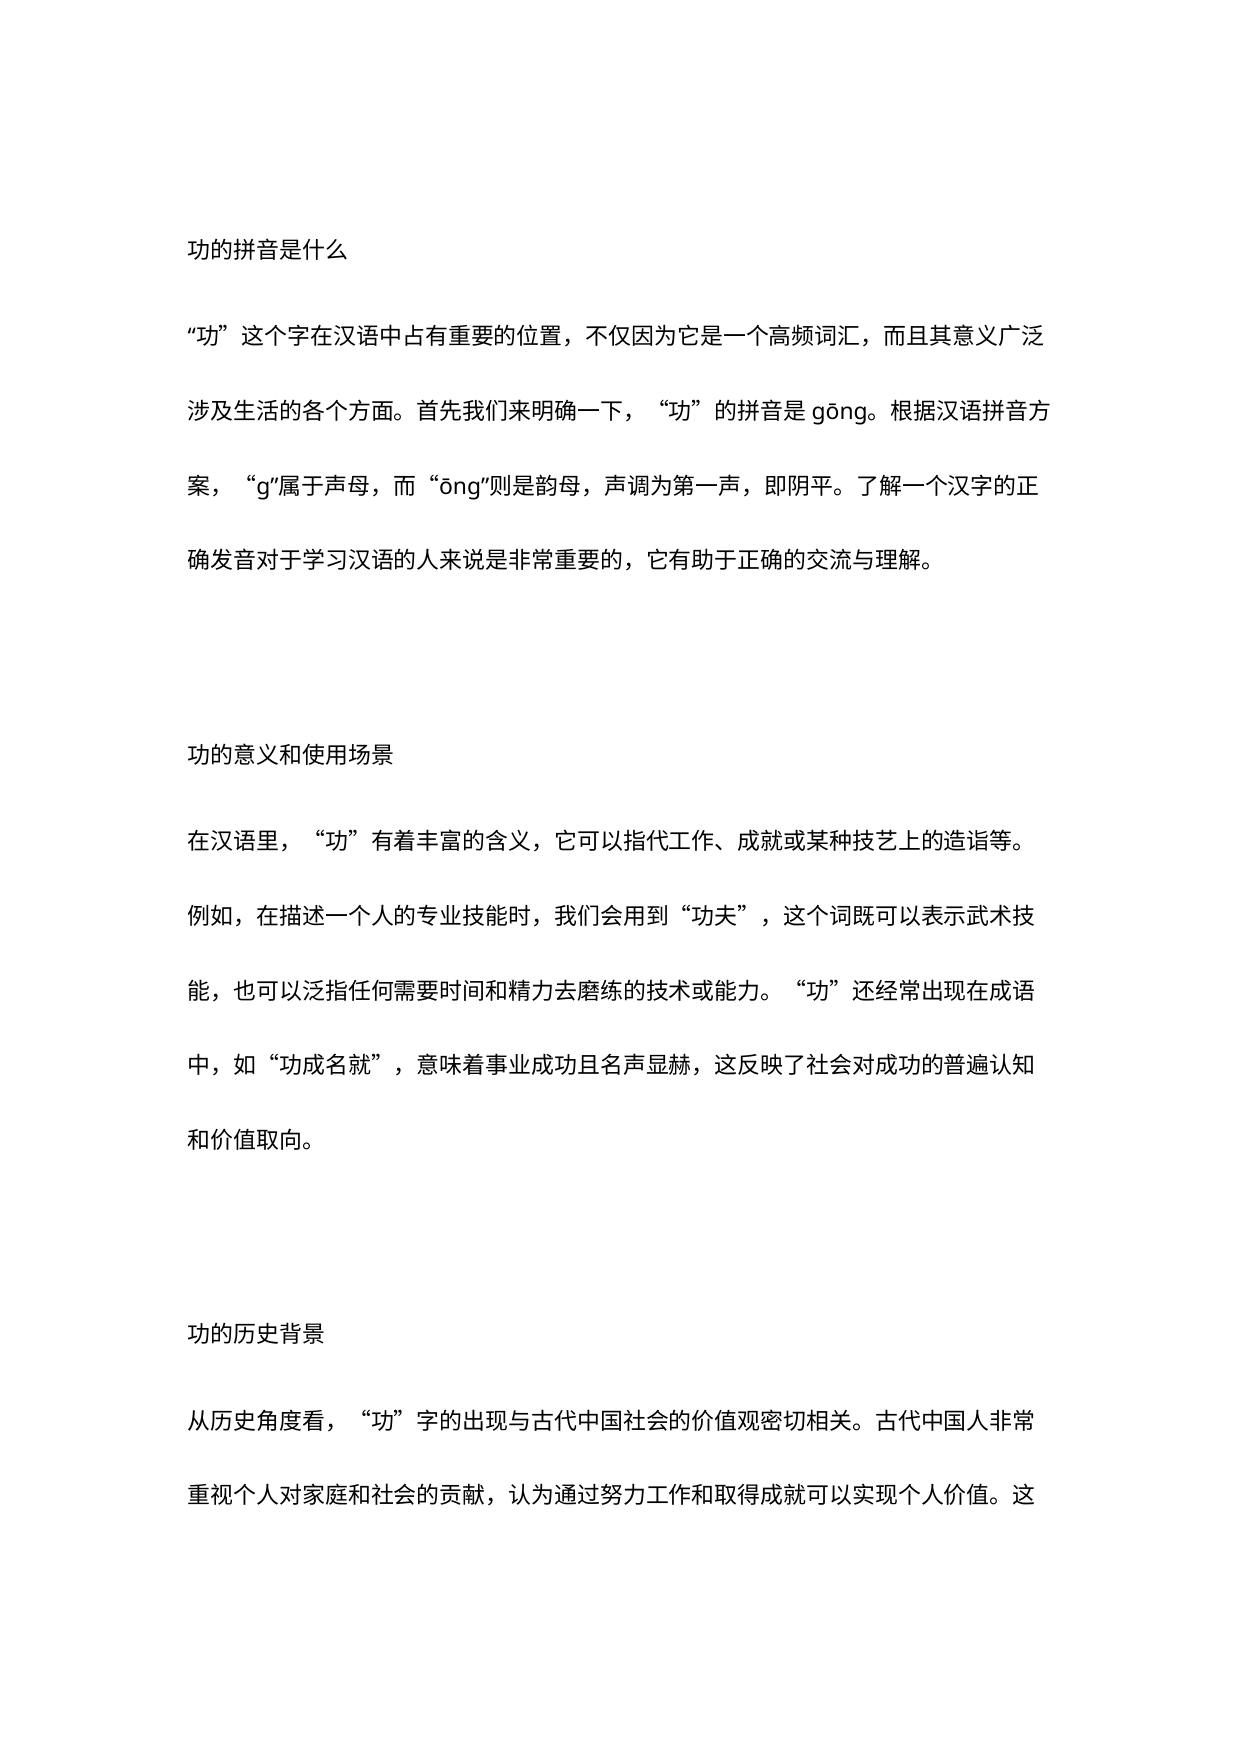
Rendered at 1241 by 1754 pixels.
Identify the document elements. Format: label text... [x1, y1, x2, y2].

text 功的意义和使用场景 [187, 721, 1053, 786]
text 在汉语里，“功”有着丰富的含义，它可以指代工作、成就或某种技艺上的造诣等。例如，在描述一个人的专业技能时，我们会用到“功夫”，这个词既可以表示武术技能，也可以泛指任何需要时间和精力去磨练的技术或能力。“功”还经常出现在成语中，如“功成名就”，意味着事业成功且名声显赫，这反映了社会对成功的普遍认知和价值取向。 [187, 807, 1053, 1171]
text 功的拼音是什么 [187, 216, 1053, 281]
text “功”这个字在汉语中占有重要的位置，不仅因为它是一个高频词汇，而且其意义广泛涉及生活的各个方面。首先我们来明确一下，“功”的拼音是 gōng。根据汉语拼音方案，“g”属于声母，而“ōng”则是韵母，声调为第一声，即阴平。了解一个汉字的正确发音对于学习汉语的人来说是非常重要的，它有助于正确的交流与理解。 [187, 302, 1053, 591]
text 功的历史背景 [187, 1300, 1053, 1365]
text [187, 1387, 1053, 1527]
